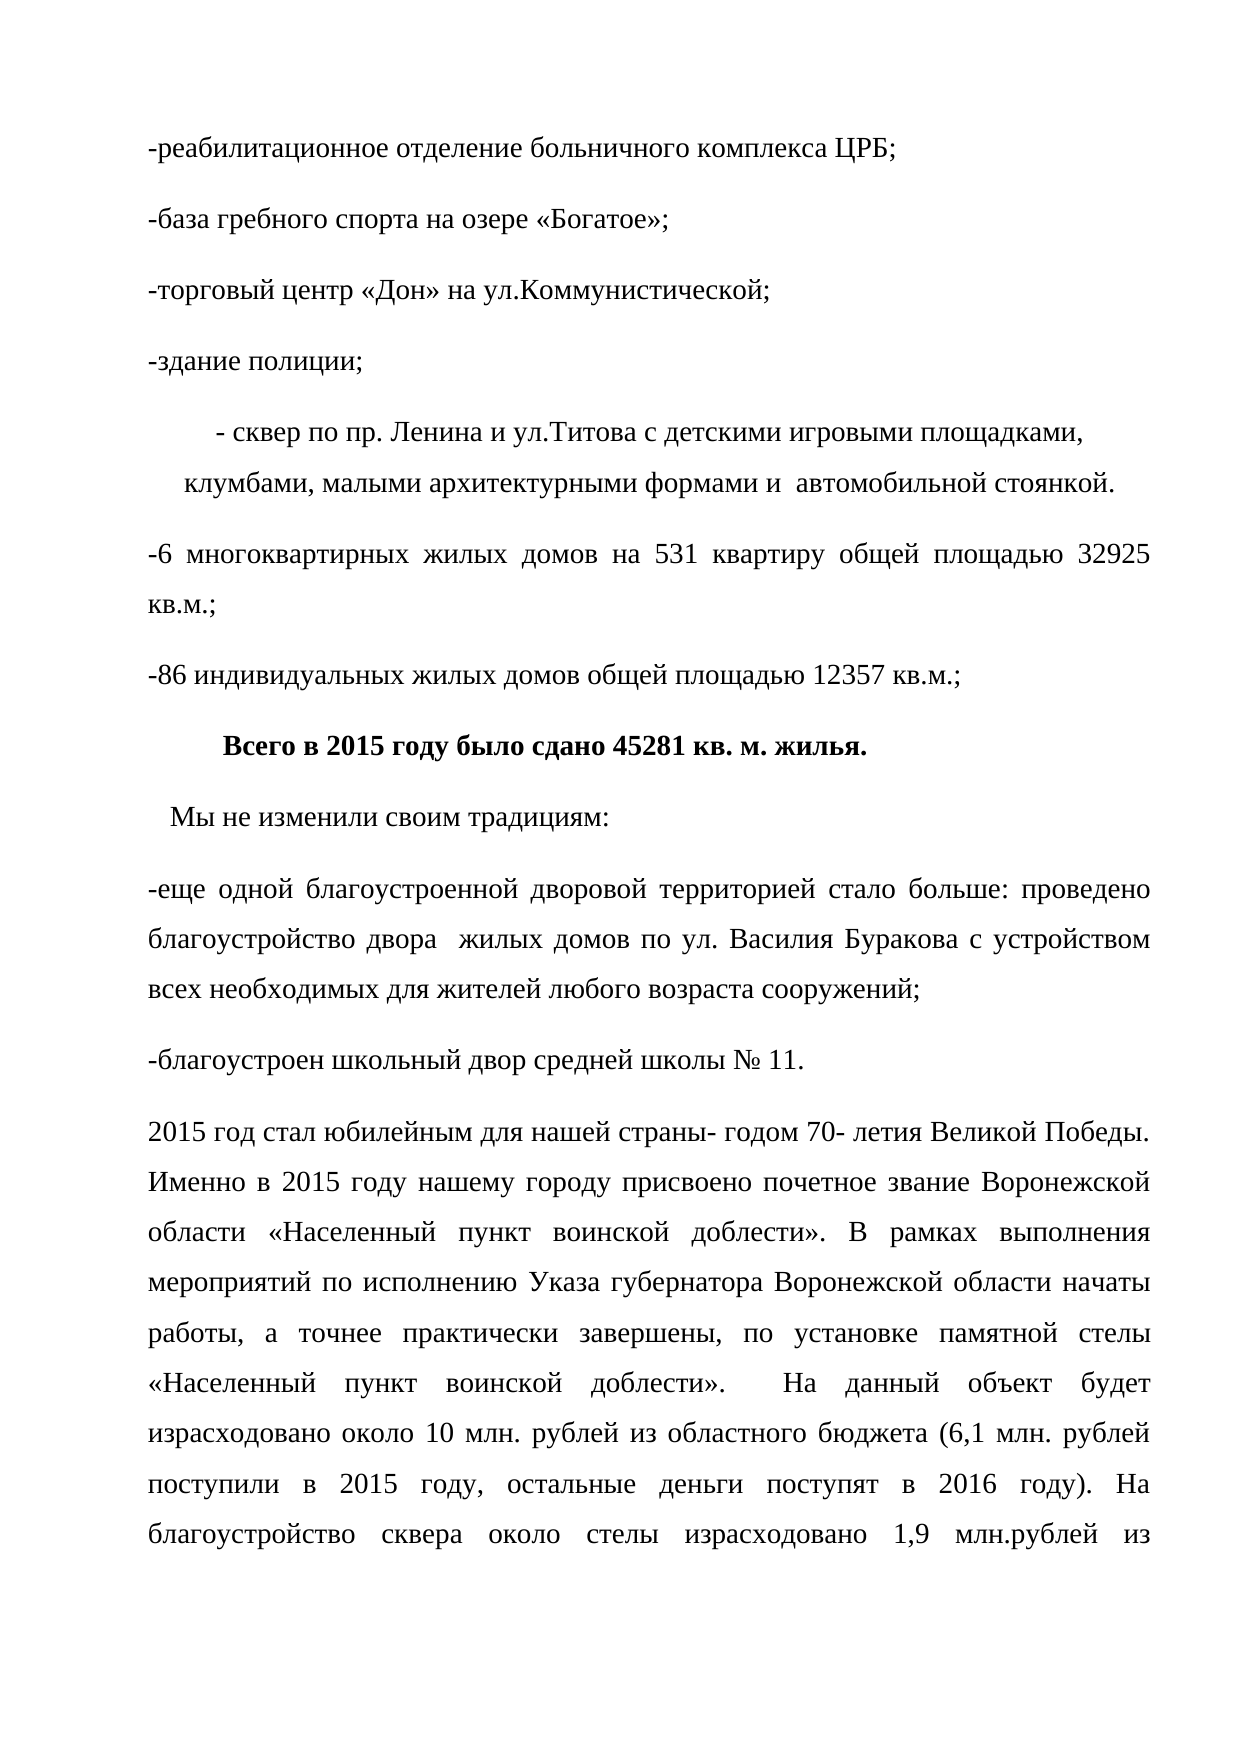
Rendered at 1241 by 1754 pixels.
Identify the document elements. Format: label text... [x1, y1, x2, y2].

text -еще одной благоустроенной дворовой территорией стало больше: проведено благоустройство двора жилых домов по ул. Василия Буракова с устройством всех необходимых для жителей любого возраста сооружений; [148, 871, 1152, 1005]
text Мы не изменили своим традициям: [148, 799, 1152, 833]
text -база гребного спорта на озере «Богатое»; [148, 201, 1152, 234]
text -благоустроен школьный двор средней школы № 11. [148, 1042, 1152, 1076]
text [148, 1114, 1152, 1550]
text - сквер по пр. Ленина и ул.Титова с детскими игровыми площадками, клумбами, малыми архитектурными формами и автомобильной стоянкой. [148, 414, 1152, 498]
list Всего в 2015 году было сдано 45281 кв. м. жилья. [223, 728, 1152, 762]
text -здание полиции; [148, 343, 1152, 377]
text -торговый центр «Дон» на ул.Коммунистической; [148, 272, 1152, 306]
text -6 многоквартирных жилых домов на 531 квартиру общей площадью 32925 кв.м.; [148, 536, 1152, 620]
text -86 индивидуальных жилых домов общей площадью 12357 кв.м.; [148, 657, 1152, 691]
text -реабилитационное отделение больничного комплекса ЦРБ; [148, 130, 1152, 163]
